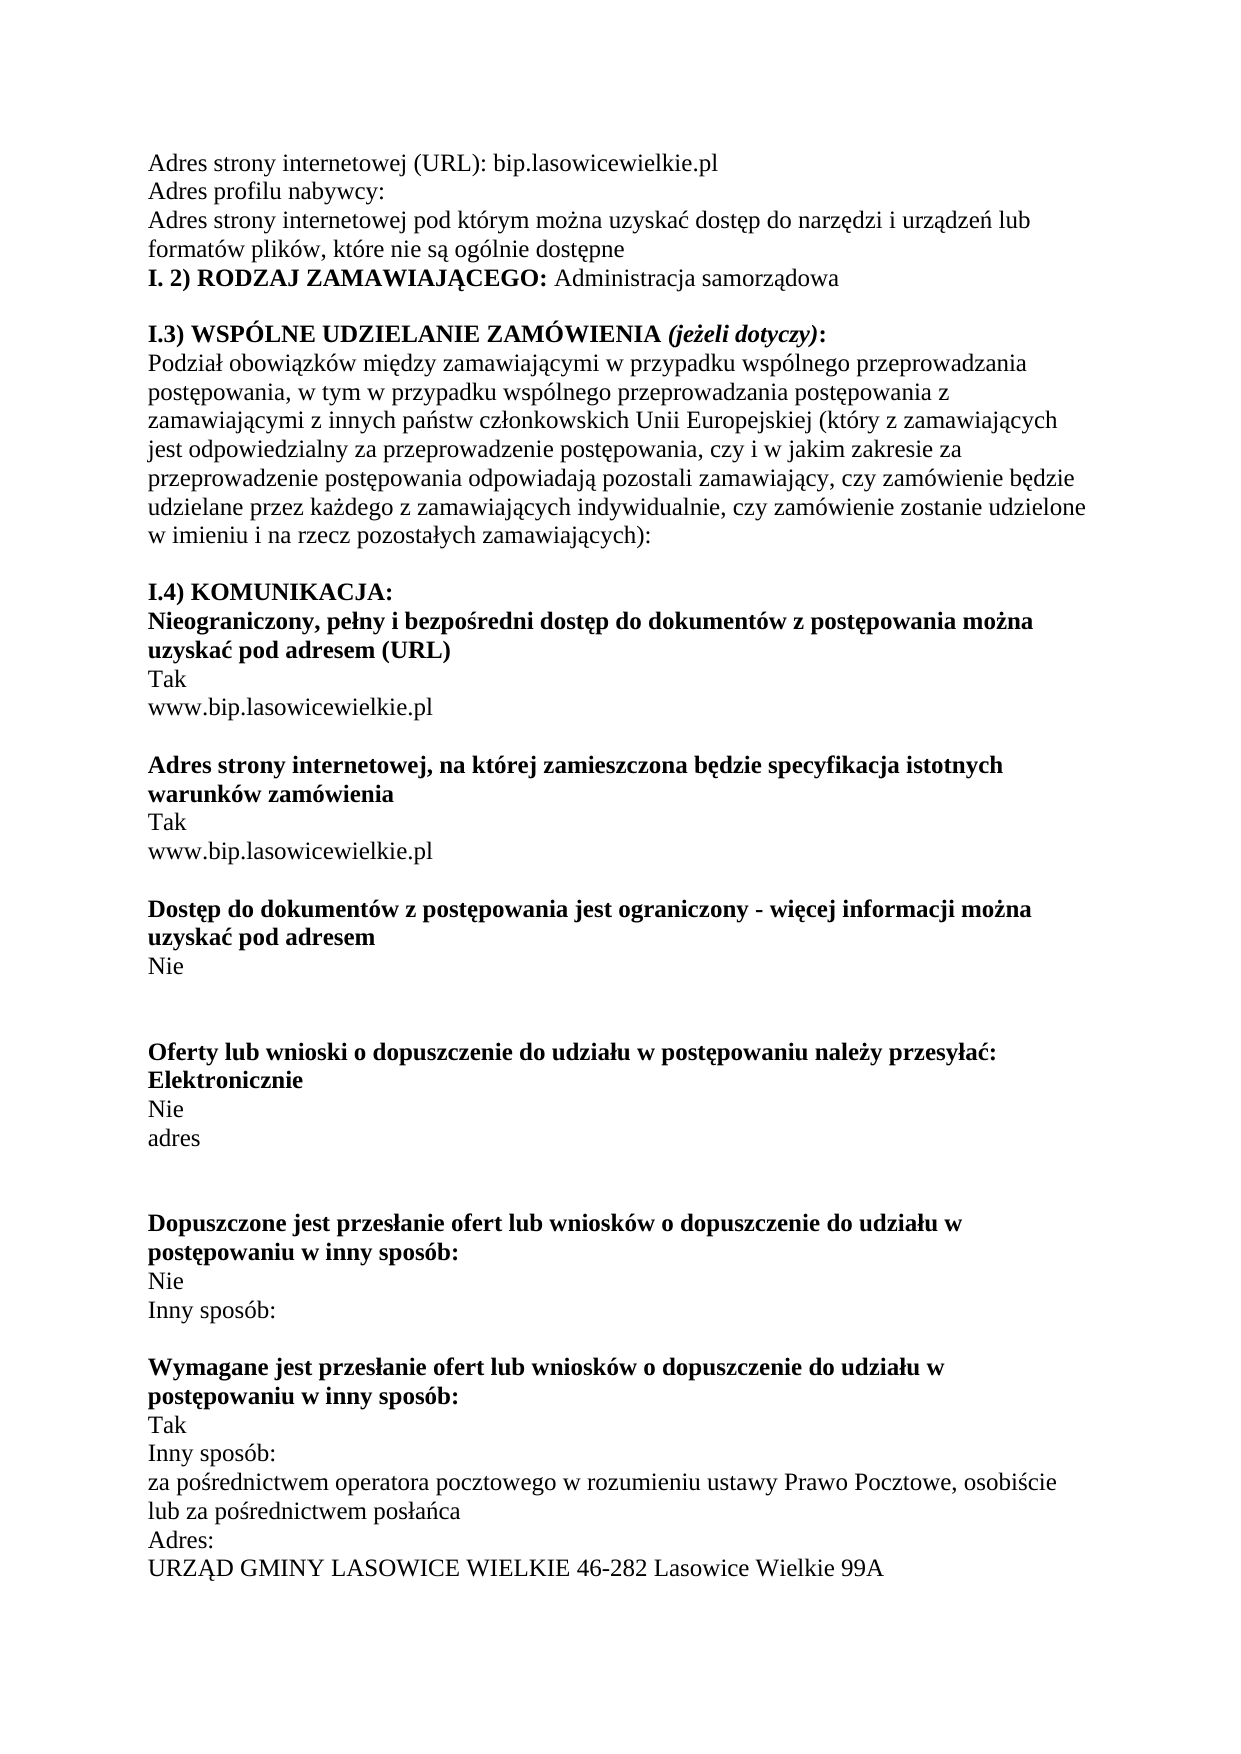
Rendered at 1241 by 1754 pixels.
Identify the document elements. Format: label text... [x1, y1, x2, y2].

text Oferty lub wnioski o dopuszczenie do udziału w postępowaniu należy przesyłać: Elektronicznie [148, 1008, 1093, 1094]
text Nie [148, 951, 1093, 1008]
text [148, 148, 1093, 263]
text I.4) KOMUNIKACJA: Nieograniczony, pełny i bezpośredni dostęp do dokumentów z postępowania można uzyskać pod adresem (URL) [148, 577, 1093, 664]
text Tak www.bip.lasowicewielkie.pl [148, 664, 1093, 721]
text Dostęp do dokumentów z postępowania jest ograniczony - więcej informacji można uzyskać pod adresem [148, 865, 1093, 951]
text Adres strony internetowej, na której zamieszczona będzie specyfikacja istotnych warunków zamówienia [148, 721, 1093, 807]
text I. 2) RODZAJ ZAMAWIAJĄCEGO: Administracja samorządowa [148, 263, 1093, 319]
text I.3) WSPÓLNE UDZIELANIE ZAMÓWIENIA (jeżeli dotyczy): [148, 319, 1093, 348]
text Tak www.bip.lasowicewielkie.pl [148, 807, 1093, 865]
text Nie adres [148, 1094, 1093, 1180]
text Podział obowiązków między zamawiającymi w przypadku wspólnego przeprowadzania postępowania, w tym w przypadku wspólnego przeprowadzania postępowania z zamawiającymi z innych państw członkowskich Unii Europejskiej (który z zamawiających jest odpowiedzialny za przeprowadzenie postępowania, czy i w jakim zakresie za przeprowadzenie postępowania odpowiadają pozostali zamawiający, czy zamówienie będzie udzielane przez każdego z zamawiających indywidualnie, czy zamówienie zostanie udzielone w imieniu i na rzecz pozostałych zamawiających): [148, 348, 1093, 577]
text Dopuszczone jest przesłanie ofert lub wniosków o dopuszczenie do udziału w postępowaniu w inny sposób: Nie Inny sposób: Wymagane jest przesłanie ofert lub wniosków o dopuszczenie do udziału w postępowaniu w inny sposób: Tak Inny sposób: za pośrednictwem operatora pocztowego w rozumieniu ustawy Prawo Pocztowe, osobiście lub za pośrednictwem posłańca Adres: URZĄD GMINY LASOWICE WIELKIE 46-282 Lasowice Wielkie 99A [148, 1208, 1093, 1582]
